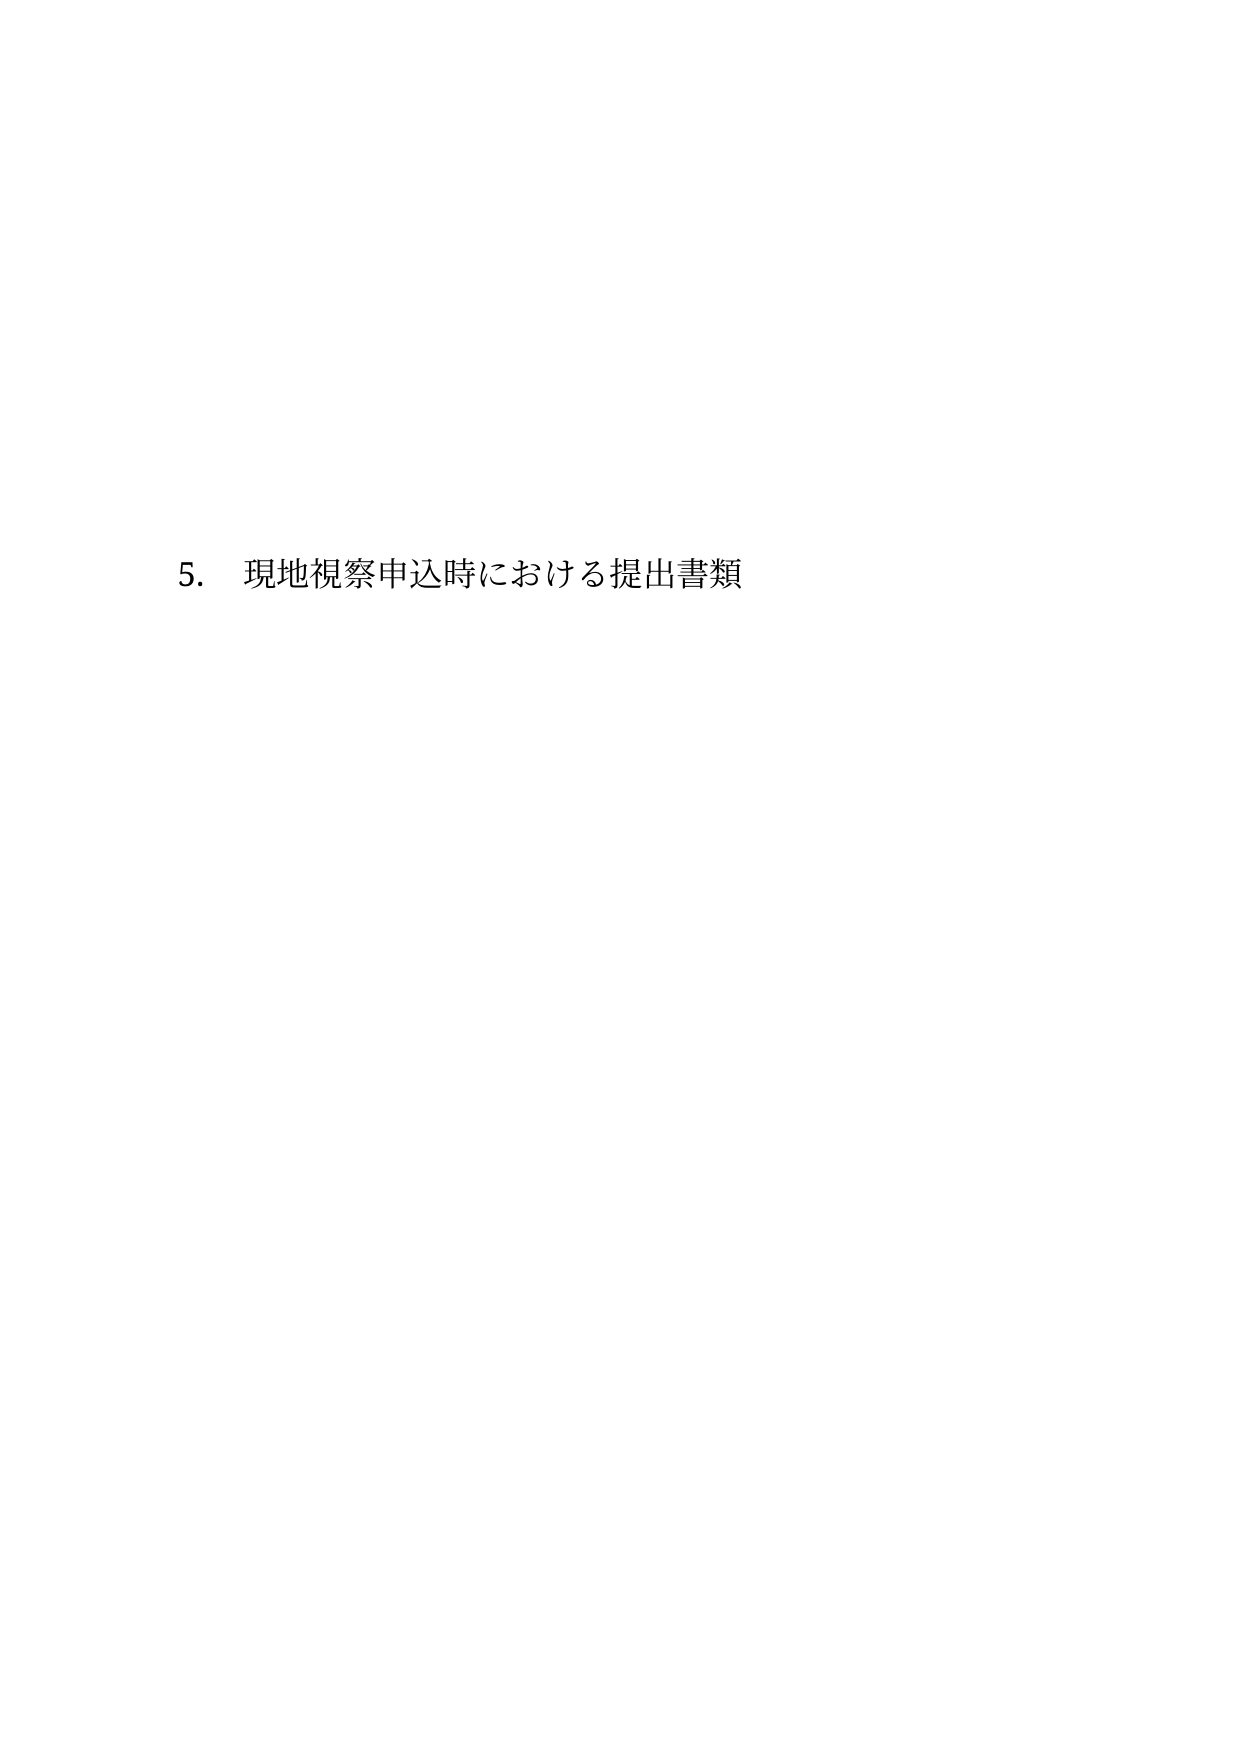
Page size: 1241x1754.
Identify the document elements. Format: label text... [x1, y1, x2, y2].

subtitle 現地視察申込時における提出書類 [177, 542, 1063, 603]
